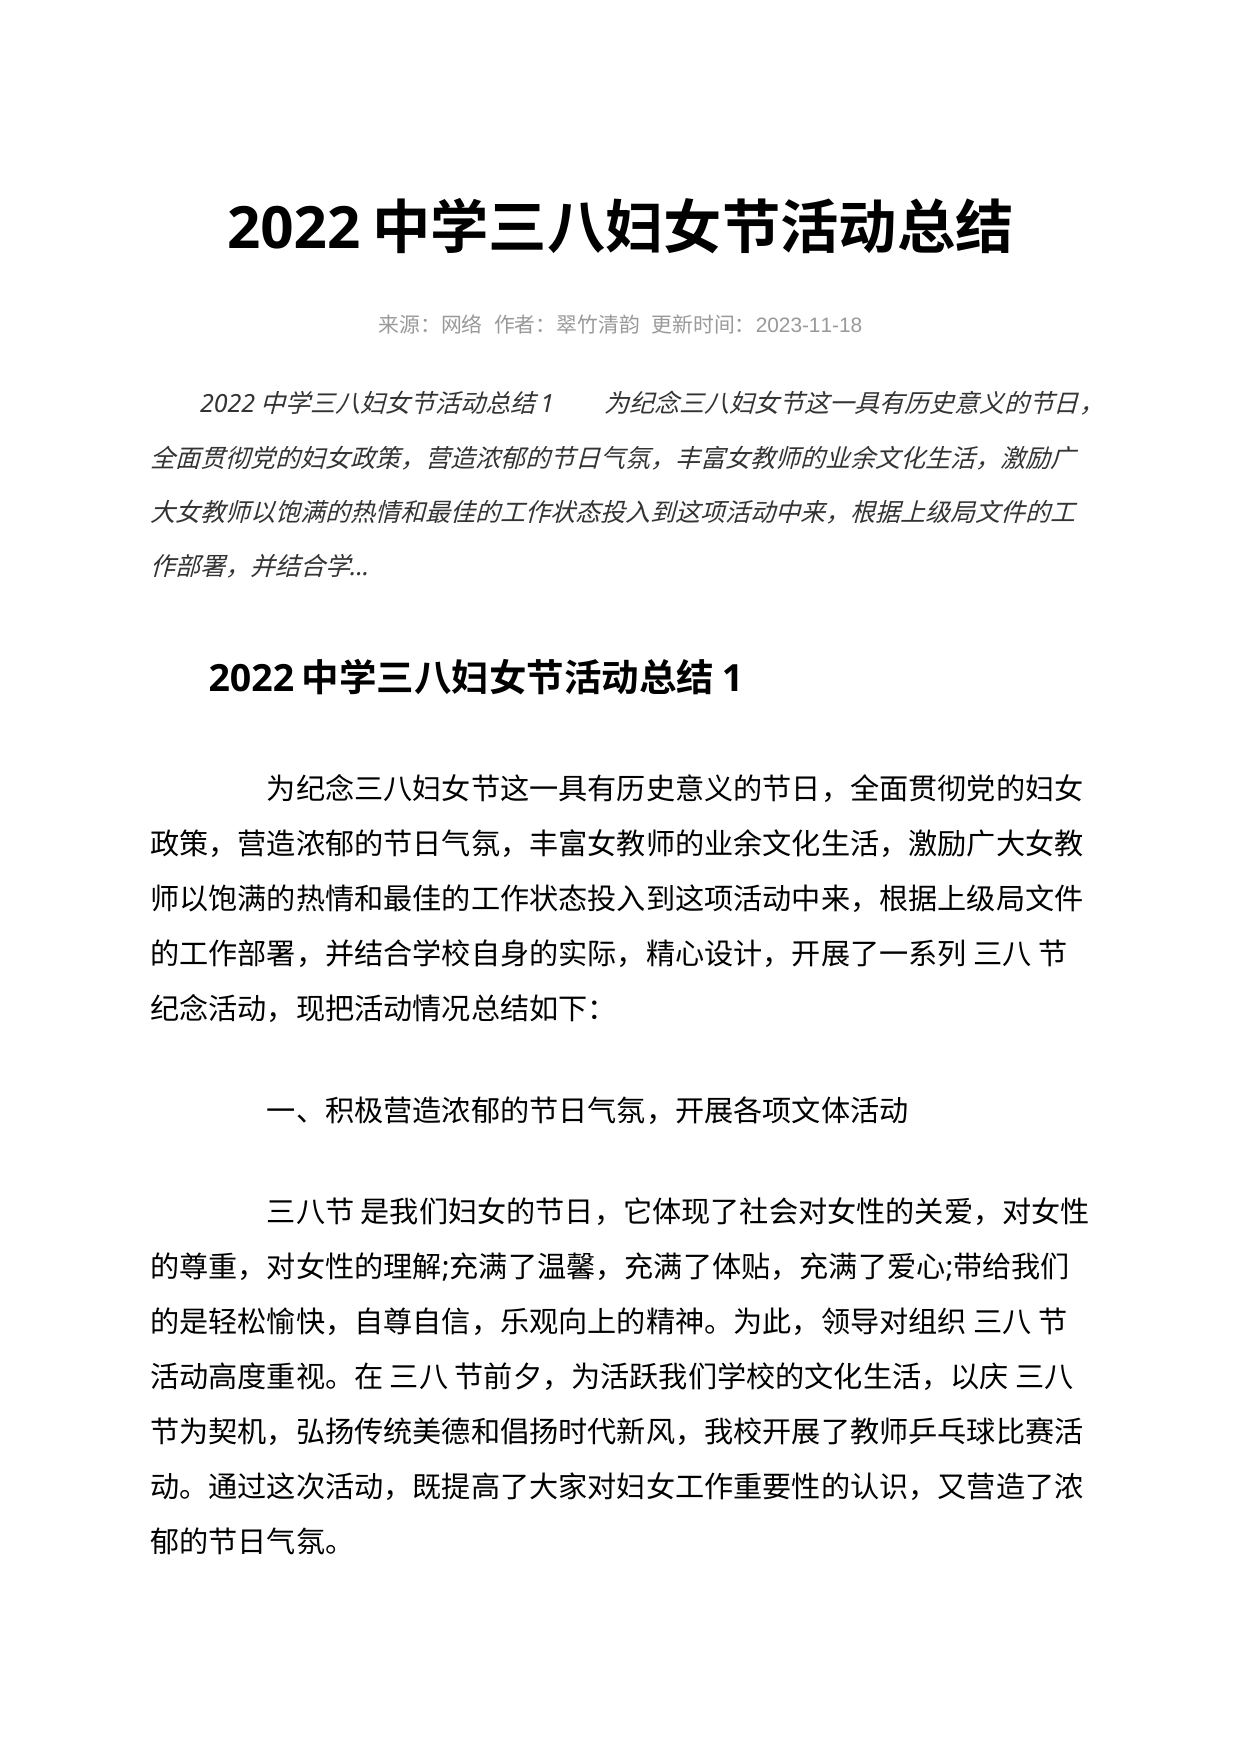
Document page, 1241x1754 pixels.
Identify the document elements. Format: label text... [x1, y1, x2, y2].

text 2022中学三八妇女节活动总结1 [150, 648, 1090, 703]
subtitle 2022中学三八妇女节活动总结 [150, 181, 1090, 266]
text 来源：网络 作者：翠竹清韵 更新时间：2023-11-18 [150, 313, 1090, 337]
text 一、积极营造浓郁的节日气氛，开展各项文体活动 [150, 1087, 1090, 1129]
text 为纪念三八妇女节这一具有历史意义的节日，全面贯彻党的妇女政策，营造浓郁的节日气氛，丰富女教师的业余文化生活，激励广大女教师以饱满的热情和最佳的工作状态投入到这项活动中来，根据上级局文件的工作部署，并结合学校自身的实际，精心设计，开展了一系列 三八 节纪念活动，现把活动情况总结如下： [150, 766, 1090, 1028]
text 三八节 是我们妇女的节日，它体现了社会对女性的关爱，对女性的尊重，对女性的理解;充满了温馨，充满了体贴，充满了爱心;带给我们的是轻松愉快，自尊自信，乐观向上的精神。为此，领导对组织 三八 节活动高度重视。在 三八 节前夕，为活跃我们学校的文化生活，以庆 三八 节为契机，弘扬传统美德和倡扬时代新风，我校开展了教师乒乓球比赛活动。通过这次活动，既提高了大家对妇女工作重要性的认识，又营造了浓郁的节日气氛。 [150, 1189, 1090, 1561]
text 2022中学三八妇女节活动总结1 为纪念三八妇女节这一具有历史意义的节日，全面贯彻党的妇女政策，营造浓郁的节日气氛，丰富女教师的业余文化生活，激励广大女教师以饱满的热情和最佳的工作状态投入到这项活动中来，根据上级局文件的工作部署，并结合学... [150, 384, 1090, 583]
